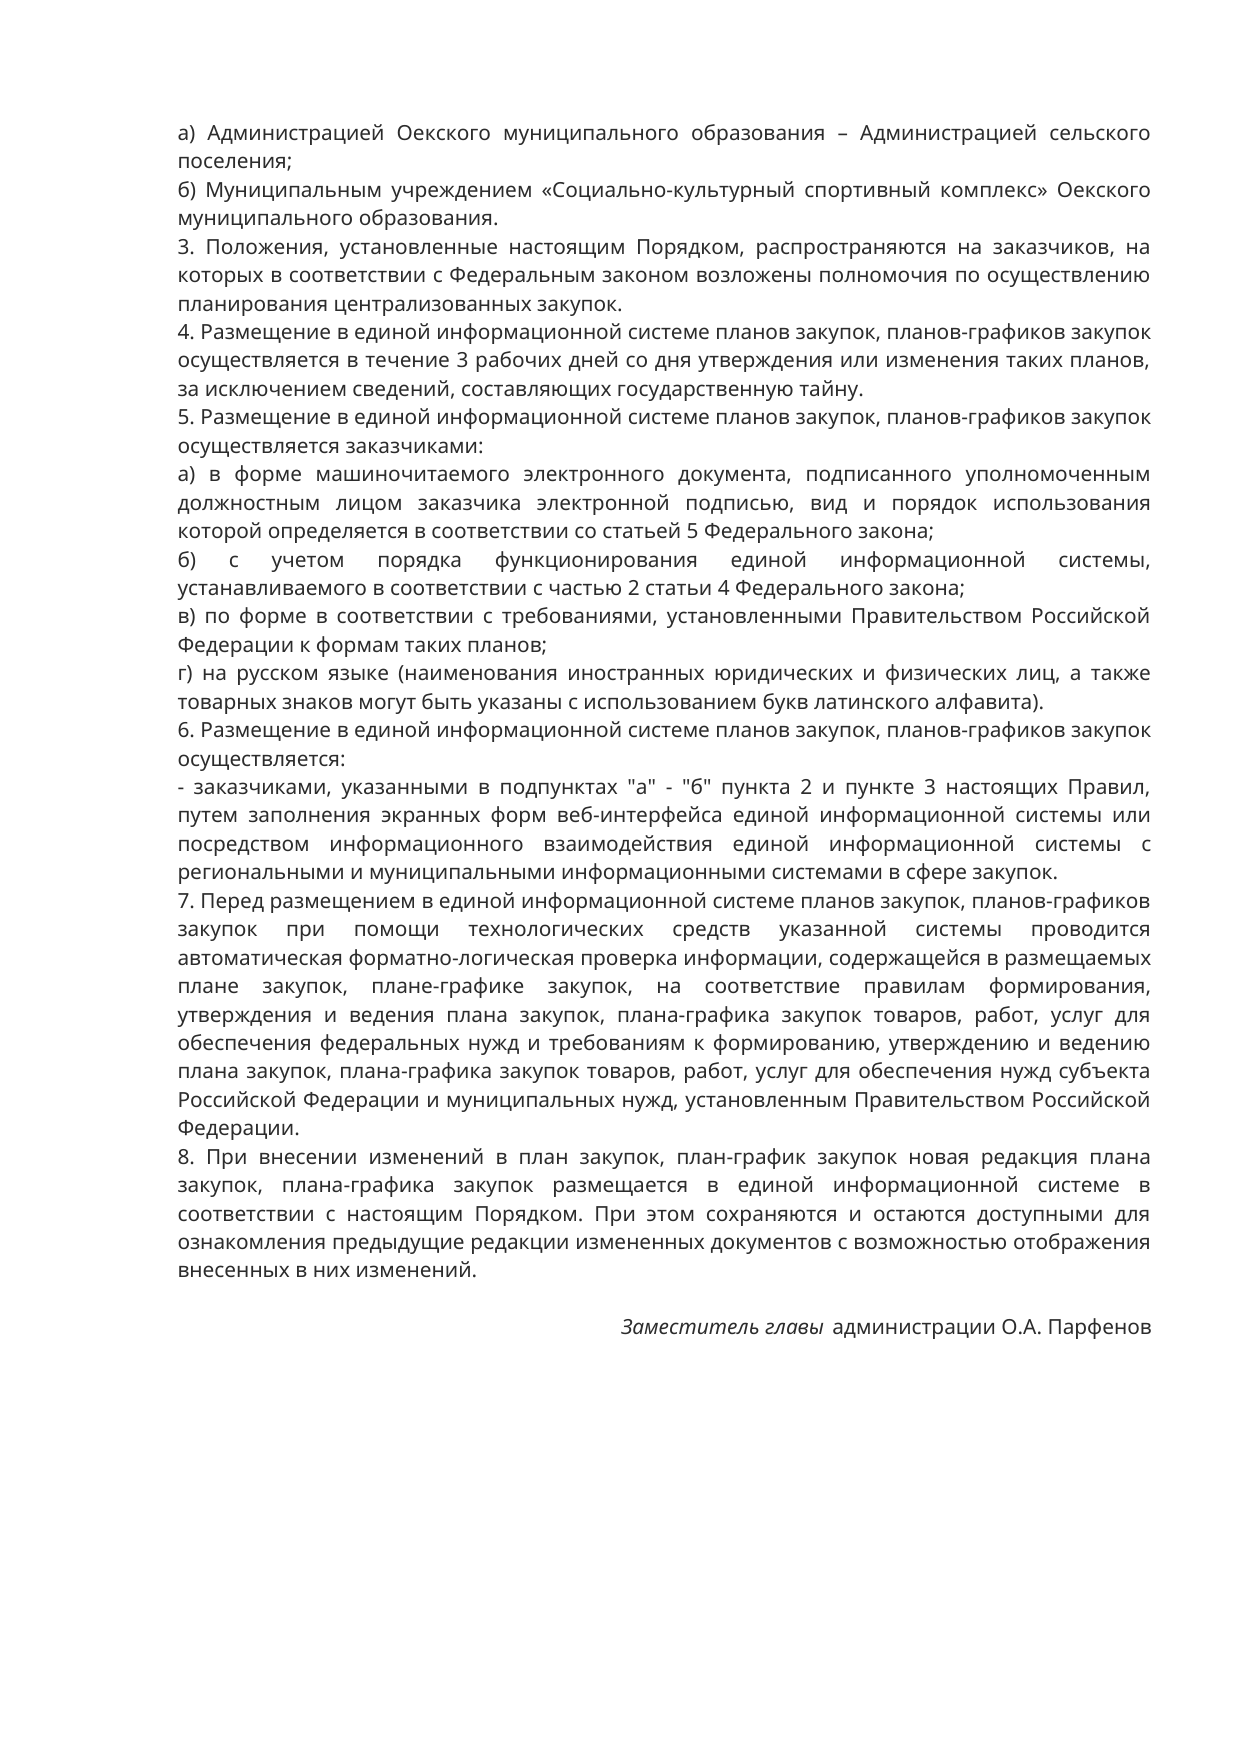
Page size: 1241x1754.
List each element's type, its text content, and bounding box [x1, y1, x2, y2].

text 4. Размещение в единой информационной системе планов закупок, планов-графиков закупок осуществляется в течение 3 рабочих дней со дня утверждения или изменения таких планов, за исключением сведений, составляющих государственную тайну. [177, 317, 1152, 402]
text Заместитель главы администрации О.А. Парфенов [177, 1312, 1152, 1341]
text г) на русском языке (наименования иностранных юридических и физических лиц, а также товарных знаков могут быть указаны с использованием букв латинского алфавита). [177, 658, 1152, 715]
text а) Администрацией Оекского муниципального образования – Администрацией сельского поселения; [177, 118, 1152, 175]
text 3. Положения, установленные настоящим Порядком, распространяются на заказчиков, на которых в соответствии с Федеральным законом возложены полномочия по осуществлению планирования централизованных закупок. [177, 232, 1152, 317]
text в) по форме в соответствии с требованиями, установленными Правительством Российской Федерации к формам таких планов; [177, 602, 1152, 658]
text 8. При внесении изменений в план закупок, план-график закупок новая редакция плана закупок, плана-графика закупок размещается в единой информационной системе в соответствии с настоящим Порядком. При этом сохраняются и остаются доступными для ознакомления предыдущие редакции измененных документов с возможностью отображения внесенных в них изменений. [177, 1142, 1152, 1284]
text 7. Перед размещением в единой информационной системе планов закупок, планов-графиков закупок при помощи технологических средств указанной системы проводится автоматическая форматно-логическая проверка информации, содержащейся в размещаемых плане закупок, плане-графике закупок, на соответствие правилам формирования, утверждения и ведения плана закупок, плана-графика закупок товаров, работ, услуг для обеспечения федеральных нужд и требованиям к формированию, утверждению и ведению плана закупок, плана-графика закупок товаров, работ, услуг для обеспечения нужд субъекта Российской Федерации и муниципальных нужд, установленным Правительством Российской Федерации. [177, 886, 1152, 1142]
text б) с учетом порядка функционирования единой информационной системы, устанавливаемого в соответствии с частью 2 статьи 4 Федерального закона; [177, 545, 1152, 602]
text 5. Размещение в единой информационной системе планов закупок, планов-графиков закупок осуществляется заказчиками: [177, 402, 1152, 459]
text - заказчиками, указанными в подпунктах "а" - "б" пункта 2 и пункте 3 настоящих Правил, путем заполнения экранных форм веб-интерфейса единой информационной системы или посредством информационного взаимодействия единой информационной системы с региональными и муниципальными информационными системами в сфере закупок. [177, 772, 1152, 886]
text 6. Размещение в единой информационной системе планов закупок, планов-графиков закупок осуществляется: [177, 715, 1152, 772]
text а) в форме машиночитаемого электронного документа, подписанного уполномоченным должностным лицом заказчика электронной подписью, вид и порядок использования которой определяется в соответствии со статьей 5 Федерального закона; [177, 459, 1152, 545]
text б) Муниципальным учреждением «Социально-культурный спортивный комплекс» Оекского муниципального образования. [177, 175, 1152, 232]
